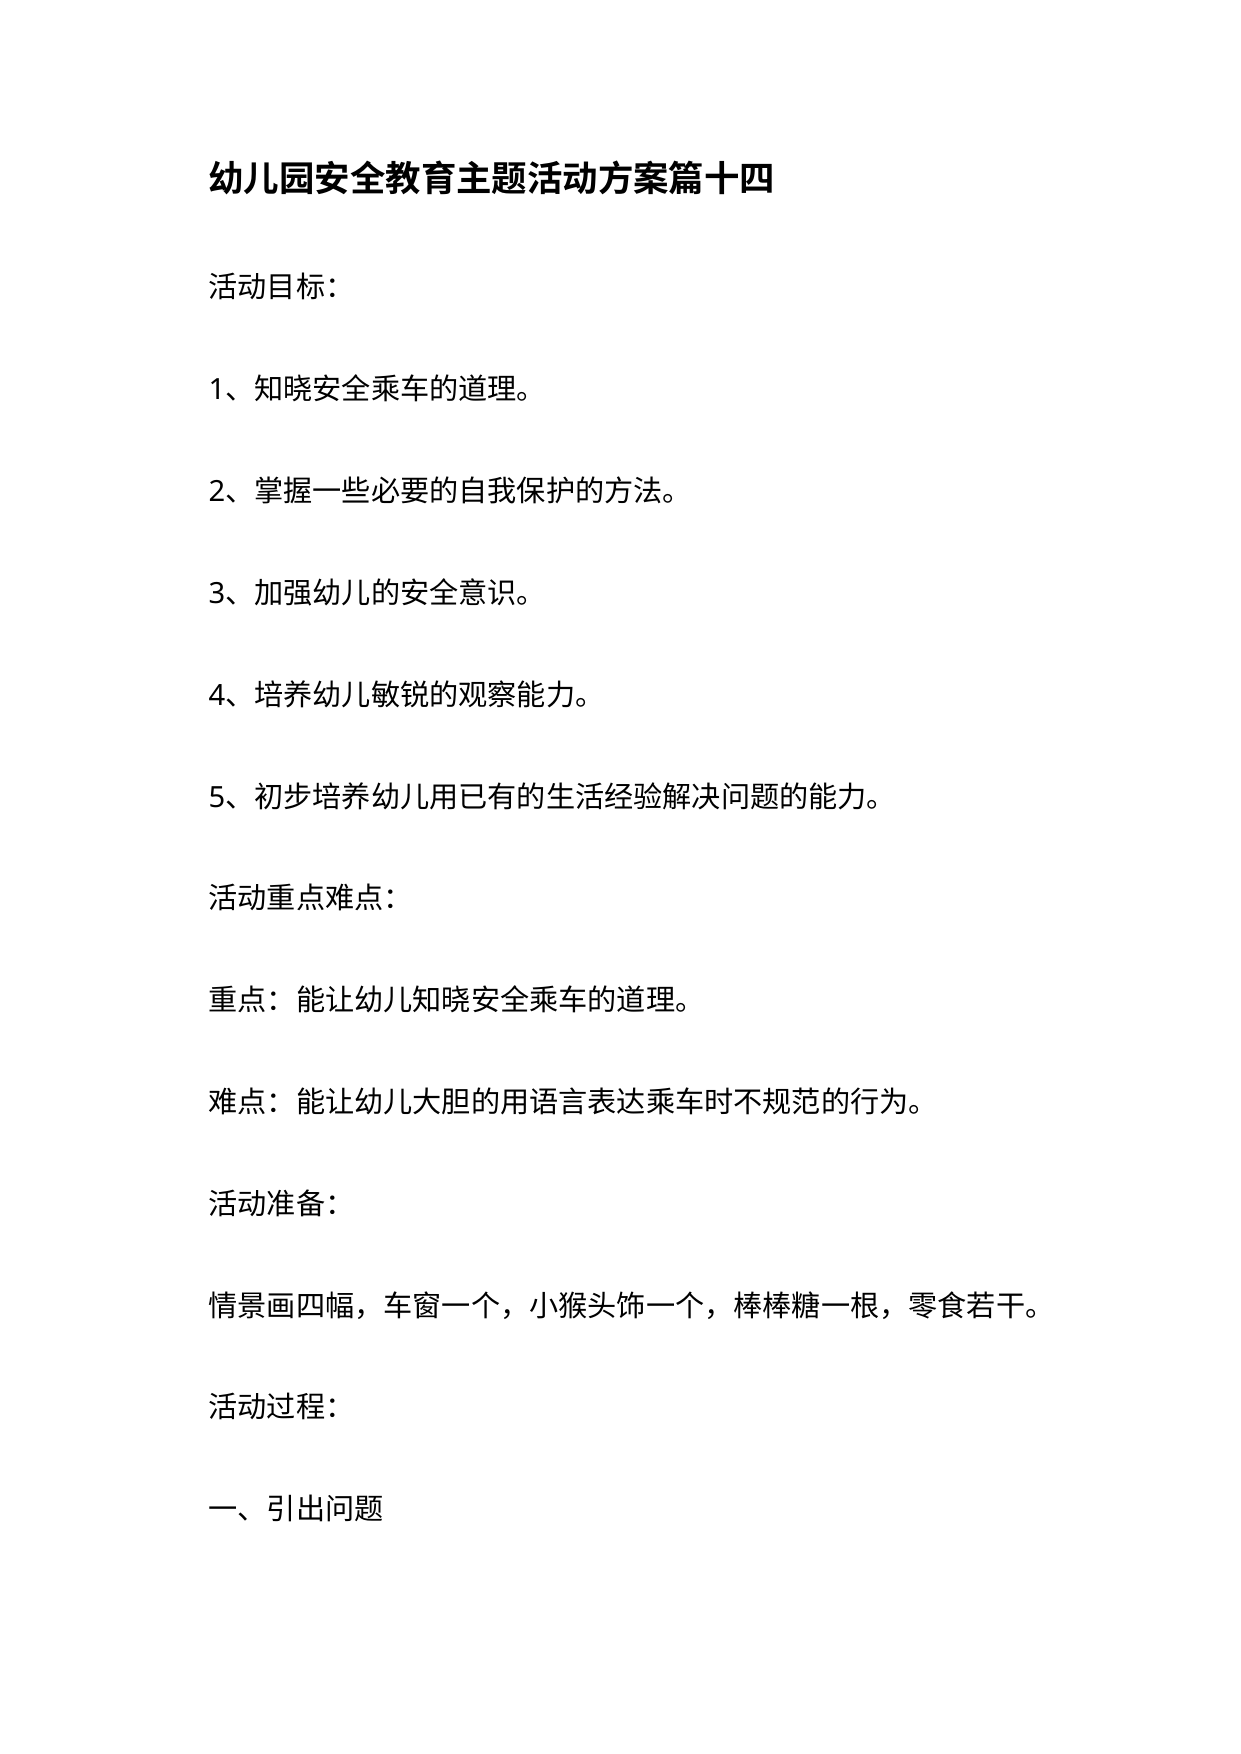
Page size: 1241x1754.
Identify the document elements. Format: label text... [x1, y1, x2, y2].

text 2、掌握一些必要的自我保护的方法。 [150, 467, 1090, 509]
text 活动重点难点： [150, 875, 1090, 917]
text 活动准备： [150, 1180, 1090, 1223]
text 情景画四幅，车窗一个，小猴头饰一个，棒棒糖一根，零食若干。 [150, 1282, 1090, 1324]
text 1、知晓安全乘车的道理。 [150, 365, 1090, 408]
text 5、初步培养幼儿用已有的生活经验解决问题的能力。 [150, 773, 1090, 816]
text 难点：能让幼儿大胆的用语言表达乘车时不规范的行为。 [150, 1079, 1090, 1121]
text 重点：能让幼儿知晓安全乘车的道理。 [150, 977, 1090, 1019]
text 4、培养幼儿敏锐的观察能力。 [150, 671, 1090, 713]
text 幼儿园安全教育主题活动方案篇十四 [150, 150, 1090, 201]
text 3、加强幼儿的安全意识。 [150, 569, 1090, 612]
text 活动过程： [150, 1384, 1090, 1426]
text 一、引出问题 [150, 1486, 1090, 1528]
text 活动目标： [150, 263, 1090, 306]
